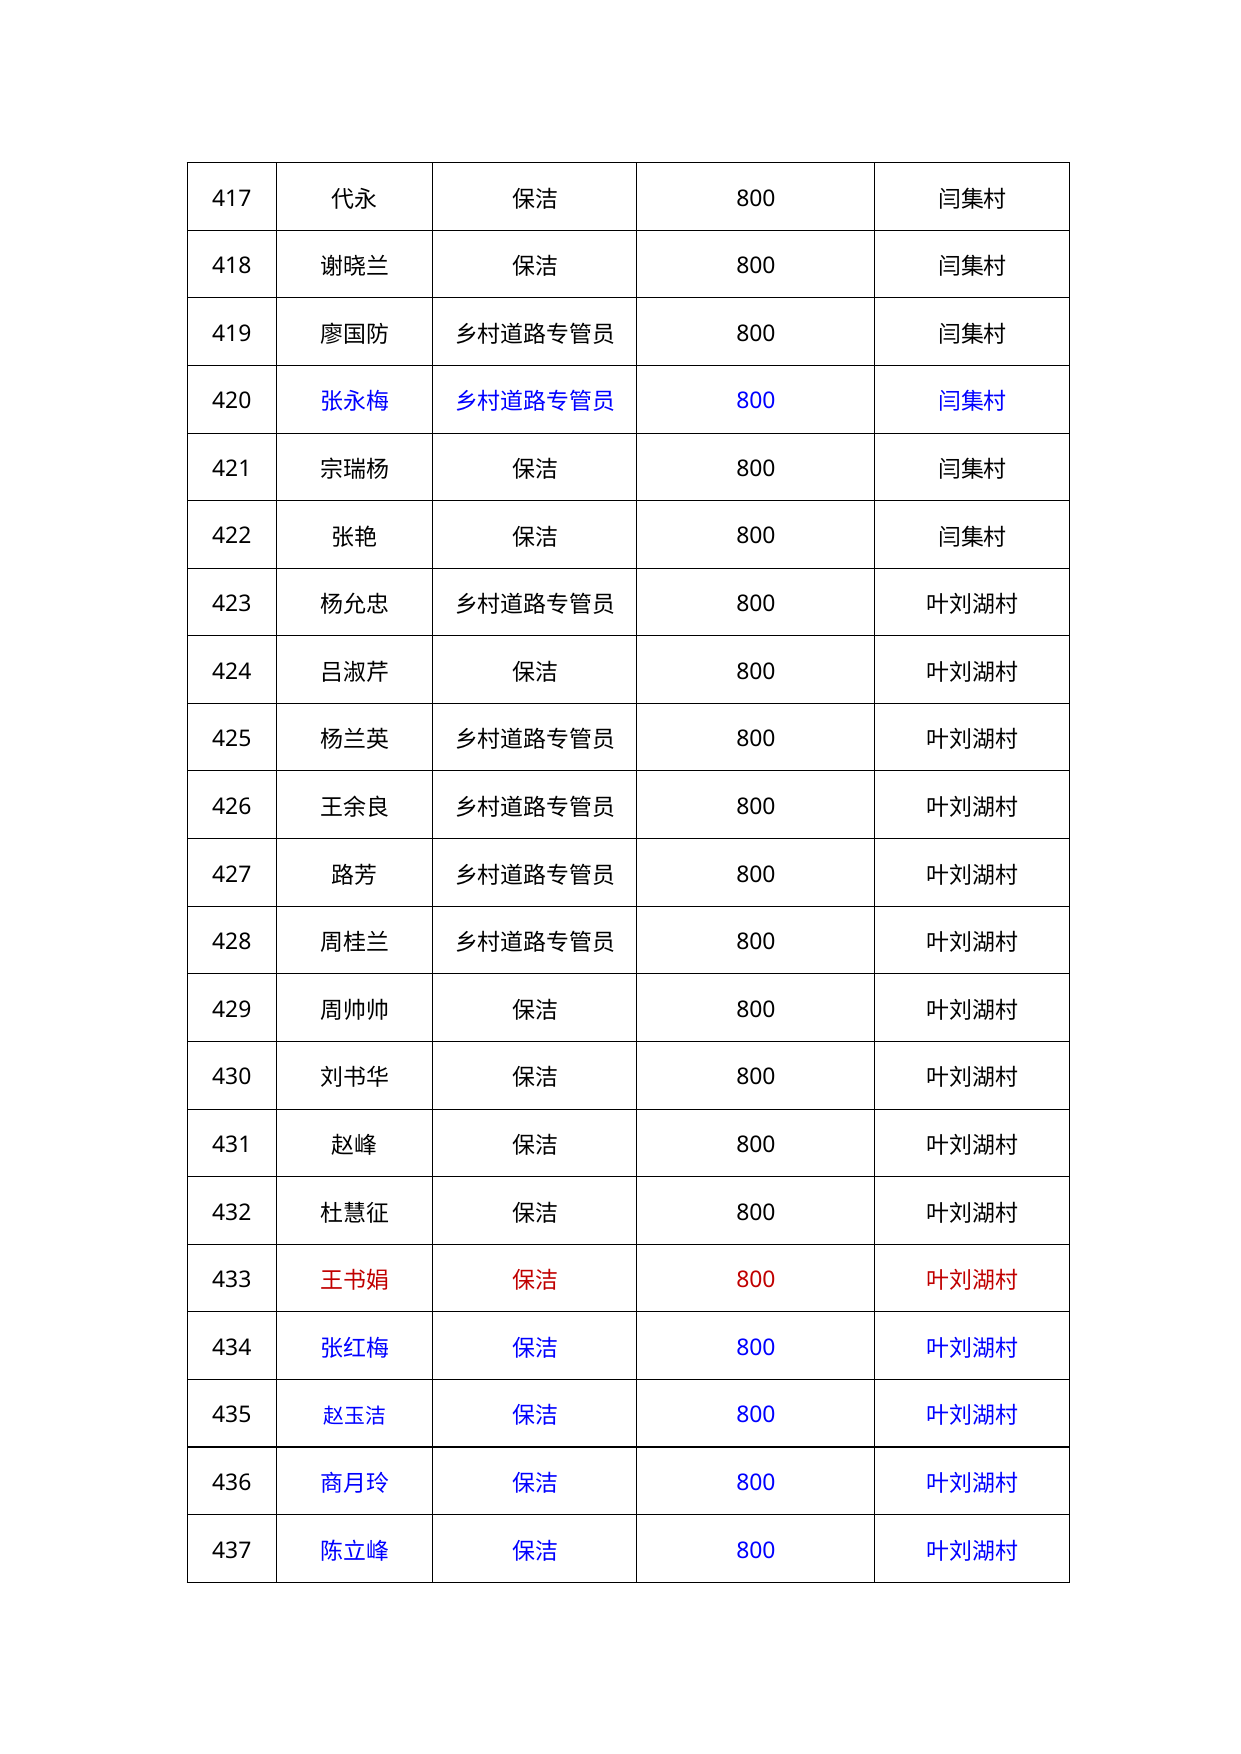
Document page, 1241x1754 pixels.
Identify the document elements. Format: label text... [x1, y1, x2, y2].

table_cell 叶刘湖村 [875, 1312, 1069, 1379]
table_cell 保洁 [433, 1110, 636, 1176]
table_cell 闫集村 [875, 231, 1069, 297]
table_cell 保洁 [433, 231, 636, 297]
table_cell 800 [637, 839, 874, 906]
table_cell 乡村道路专管员 [433, 366, 636, 432]
table_cell 800 [637, 366, 874, 432]
table_cell 乡村道路专管员 [433, 839, 636, 906]
table_cell 叶刘湖村 [875, 1448, 1069, 1514]
table_cell 乡村道路专管员 [433, 771, 636, 838]
table_cell 闫集村 [875, 366, 1069, 432]
table_cell 800 [637, 1515, 874, 1582]
table_cell 张艳 [277, 501, 432, 568]
table_cell 800 [637, 1380, 874, 1446]
table_cell 433 [188, 1245, 276, 1311]
table_cell 保洁 [433, 1245, 636, 1311]
table_cell 420 [188, 366, 276, 432]
table_cell 乡村道路专管员 [433, 298, 636, 365]
table_cell 423 [188, 569, 276, 635]
table_cell 保洁 [433, 974, 636, 1041]
table_cell 保洁 [433, 1042, 636, 1108]
table_cell 437 [188, 1515, 276, 1582]
table_cell 叶刘湖村 [875, 1380, 1069, 1446]
table_cell 路芳 [277, 839, 432, 906]
table_cell 杨允忠 [277, 569, 432, 635]
table_cell 王余良 [277, 771, 432, 838]
table_cell 闫集村 [875, 163, 1069, 229]
table_cell 432 [188, 1177, 276, 1244]
table_cell 800 [637, 501, 874, 568]
table_cell 闫集村 [875, 298, 1069, 365]
table_cell 保洁 [433, 1515, 636, 1582]
table_cell 叶刘湖村 [875, 704, 1069, 770]
table_cell 杨兰英 [277, 704, 432, 770]
table_cell 436 [188, 1448, 276, 1514]
table_cell 谢晓兰 [277, 231, 432, 297]
table_cell 王书娟 [277, 1245, 432, 1311]
table_cell 叶刘湖村 [875, 974, 1069, 1041]
table_cell 保洁 [433, 1380, 636, 1446]
table_cell 周桂兰 [277, 907, 432, 973]
table_cell 417 [188, 163, 276, 229]
table_cell 419 [188, 298, 276, 365]
table_cell 427 [188, 839, 276, 906]
table_cell 叶刘湖村 [875, 1245, 1069, 1311]
table_cell 张永梅 [277, 366, 432, 432]
table_cell 叶刘湖村 [875, 771, 1069, 838]
table_cell 叶刘湖村 [875, 1177, 1069, 1244]
table_cell 800 [637, 1312, 874, 1379]
table_cell 430 [188, 1042, 276, 1108]
table_cell 428 [188, 907, 276, 973]
table_cell 434 [188, 1312, 276, 1379]
table_cell 418 [188, 231, 276, 297]
table_cell 426 [188, 771, 276, 838]
table_cell 800 [637, 163, 874, 229]
table_cell 保洁 [433, 1448, 636, 1514]
table_cell 保洁 [433, 163, 636, 229]
table_cell 叶刘湖村 [875, 1110, 1069, 1176]
table_cell 宗瑞杨 [277, 434, 432, 500]
table_cell 张红梅 [277, 1312, 432, 1379]
table_cell 闫集村 [875, 501, 1069, 568]
table_cell 周帅帅 [277, 974, 432, 1041]
table_cell 闫集村 [875, 434, 1069, 500]
table_cell 800 [637, 298, 874, 365]
table_cell 陈立峰 [277, 1515, 432, 1582]
table_cell 422 [188, 501, 276, 568]
table_cell 商月玲 [277, 1448, 432, 1514]
table_cell 保洁 [433, 501, 636, 568]
table_cell 保洁 [433, 1177, 636, 1244]
table_cell 800 [637, 704, 874, 770]
table_cell 435 [188, 1380, 276, 1446]
table_cell 廖国防 [277, 298, 432, 365]
table_cell 800 [637, 1110, 874, 1176]
table_cell 叶刘湖村 [875, 839, 1069, 906]
table_cell 424 [188, 636, 276, 703]
table_cell 叶刘湖村 [875, 1042, 1069, 1108]
table_cell 800 [637, 231, 874, 297]
table_cell 保洁 [433, 1312, 636, 1379]
table_cell 800 [637, 569, 874, 635]
table_cell 叶刘湖村 [875, 636, 1069, 703]
table_cell 刘书华 [277, 1042, 432, 1108]
table_cell 乡村道路专管员 [433, 907, 636, 973]
table_cell 叶刘湖村 [875, 907, 1069, 973]
table_cell 429 [188, 974, 276, 1041]
table_cell 800 [637, 1448, 874, 1514]
table_cell 赵峰 [277, 1110, 432, 1176]
table_cell 800 [637, 907, 874, 973]
table_cell 421 [188, 434, 276, 500]
table_cell 保洁 [433, 434, 636, 500]
table_cell 800 [637, 434, 874, 500]
table_cell 800 [637, 974, 874, 1041]
table_cell 保洁 [433, 636, 636, 703]
table_cell 800 [637, 1245, 874, 1311]
table_cell 叶刘湖村 [875, 569, 1069, 635]
table_cell 乡村道路专管员 [433, 704, 636, 770]
table_cell 800 [637, 771, 874, 838]
table_cell 赵玉洁 [277, 1380, 432, 1446]
table_cell 800 [637, 1177, 874, 1244]
table_cell 吕淑芹 [277, 636, 432, 703]
table_cell 425 [188, 704, 276, 770]
table_cell 杜慧征 [277, 1177, 432, 1244]
table_cell 代永 [277, 163, 432, 229]
table_cell 431 [188, 1110, 276, 1176]
table_cell 乡村道路专管员 [433, 569, 636, 635]
table_cell 叶刘湖村 [875, 1515, 1069, 1582]
table_cell 800 [637, 1042, 874, 1108]
table_cell 800 [637, 636, 874, 703]
